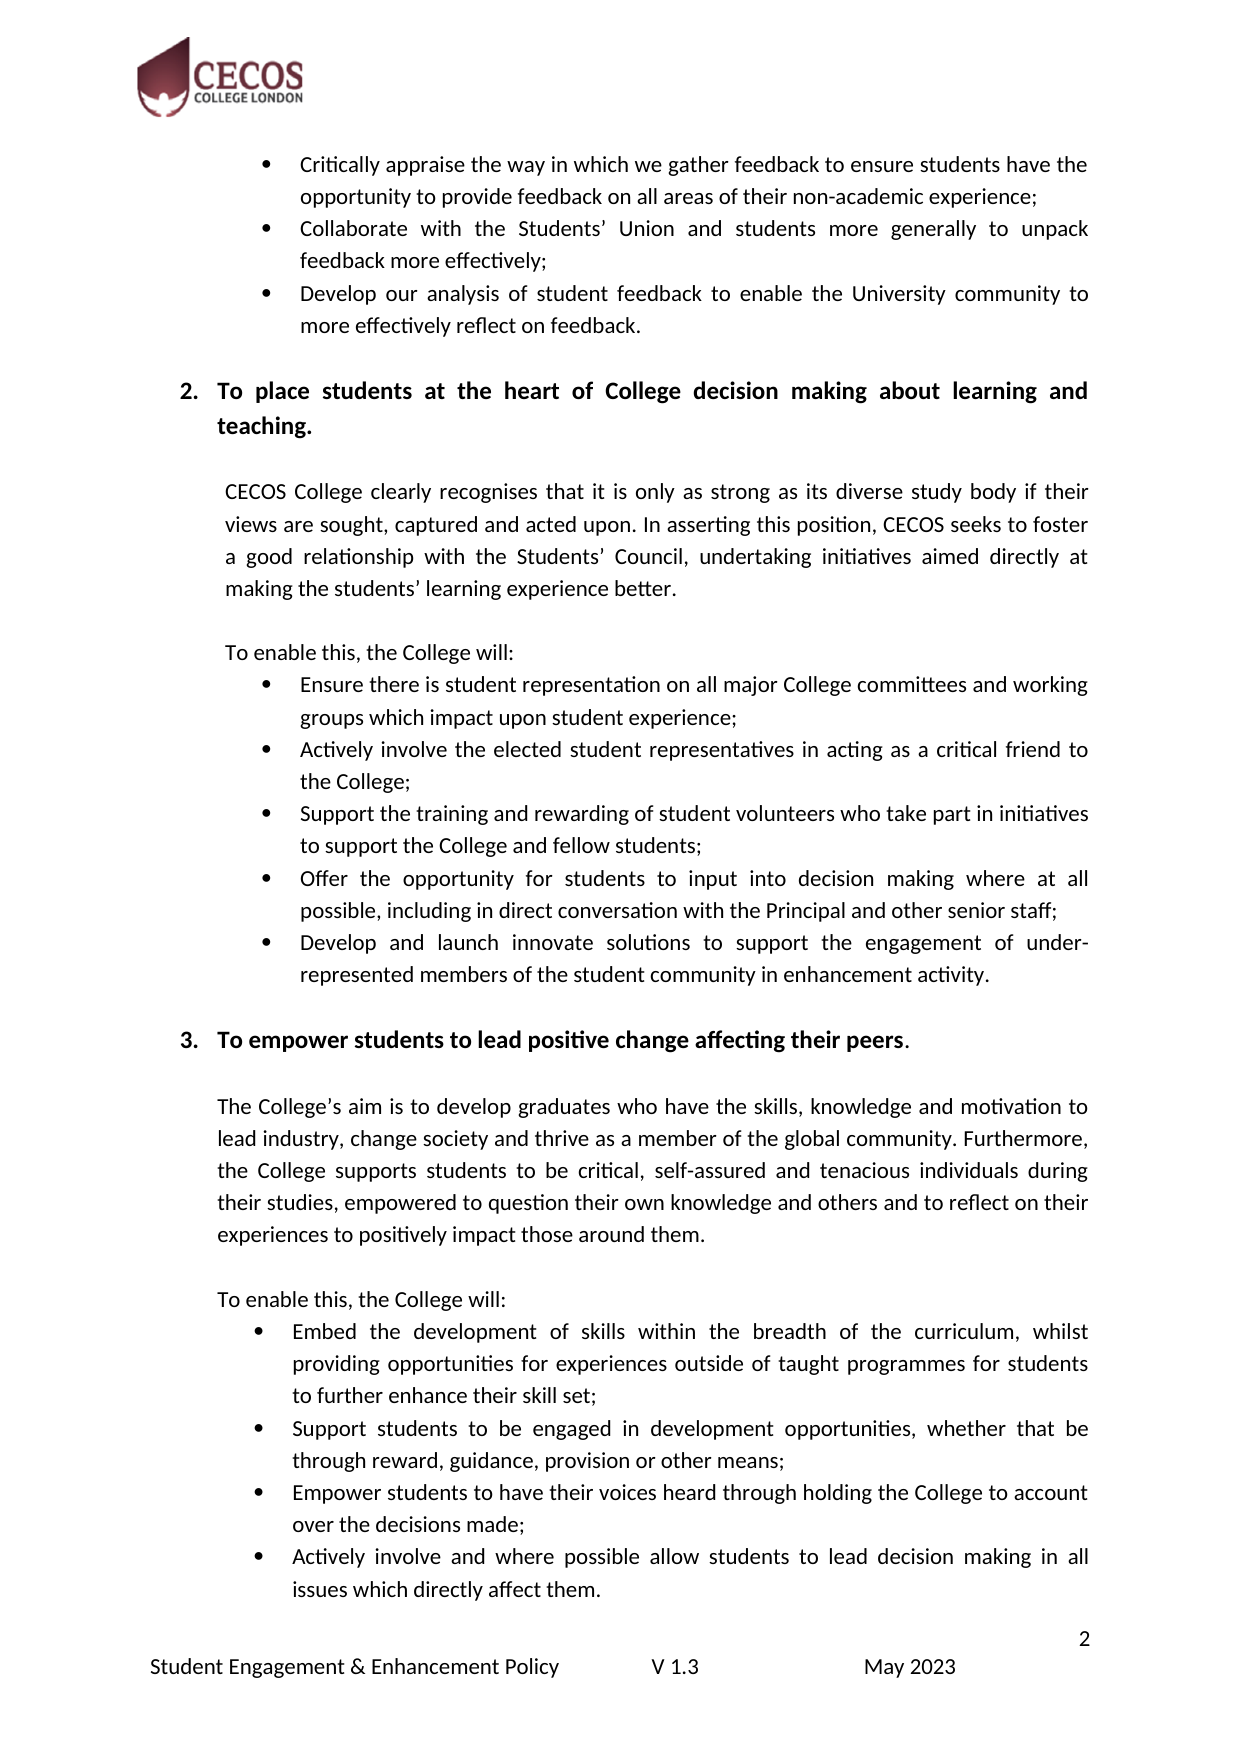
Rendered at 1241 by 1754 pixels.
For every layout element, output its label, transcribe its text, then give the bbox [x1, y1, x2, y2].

list To enable this, the College will: [225, 638, 1090, 666]
list Embed the development of skills within the breadth of the curriculum, whilst providing opportunities for experiences outside of taught programmes for students to further enhance their skill set; [254, 1317, 1090, 1409]
list Develop our analysis of student feedback to enable the University community to more effectively reflect on feedback. [262, 279, 1090, 339]
list Actively involve and where possible allow students to lead decision making in all issues which directly affect them. [254, 1542, 1090, 1603]
list Empower students to have their voices heard through holding the College to account over the decisions made; [254, 1478, 1090, 1538]
list To place students at the heart of College decision making about learning and teaching. [179, 375, 1090, 441]
list Collaborate with the Students’ Union and students more generally to unpack feedback more effectively; [262, 214, 1090, 274]
picture [132, 37, 310, 124]
list To enable this, the College will: [217, 1285, 1090, 1313]
list The College’s aim is to develop graduates who have the skills, knowledge and motivation to lead industry, change society and thrive as a member of the global community. Furthermore, the College supports students to be critical, self-assured and tenacious individuals during their studies, empowered to question their own knowledge and others and to reflect on their experiences to positively impact those around them. [217, 1092, 1090, 1249]
list CECOS College clearly recognises that it is only as strong as its diverse study body if their views are sought, captured and acted upon. In asserting this position, CECOS seeks to foster a good relationship with the Students’ Council, undertaking initiatives aimed directly at making the students’ learning experience better. [225, 477, 1090, 602]
list Support students to be engaged in development opportunities, whether that be through reward, guidance, provision or other means; [254, 1414, 1090, 1474]
list Actively involve the elected student representatives in acting as a critical friend to the College; [262, 735, 1090, 795]
list Ensure there is student representation on all major College committees and working groups which impact upon student experience; [262, 671, 1090, 731]
list Critically appraise the way in which we gather feedback to ensure students have the opportunity to provide feedback on all areas of their non-academic experience; [262, 150, 1090, 210]
list Develop and launch innovate solutions to support the engagement of under-represented members of the student community in enhancement activity. [262, 928, 1090, 988]
list Support the training and rewarding of student volunteers who take part in initiatives to support the College and fellow students; [262, 799, 1090, 859]
list To empower students to lead positive change affecting their peers. [179, 1025, 1090, 1055]
list Offer the opportunity for students to input into decision making where at all possible, including in direct conversation with the Principal and other senior staff; [262, 864, 1090, 924]
